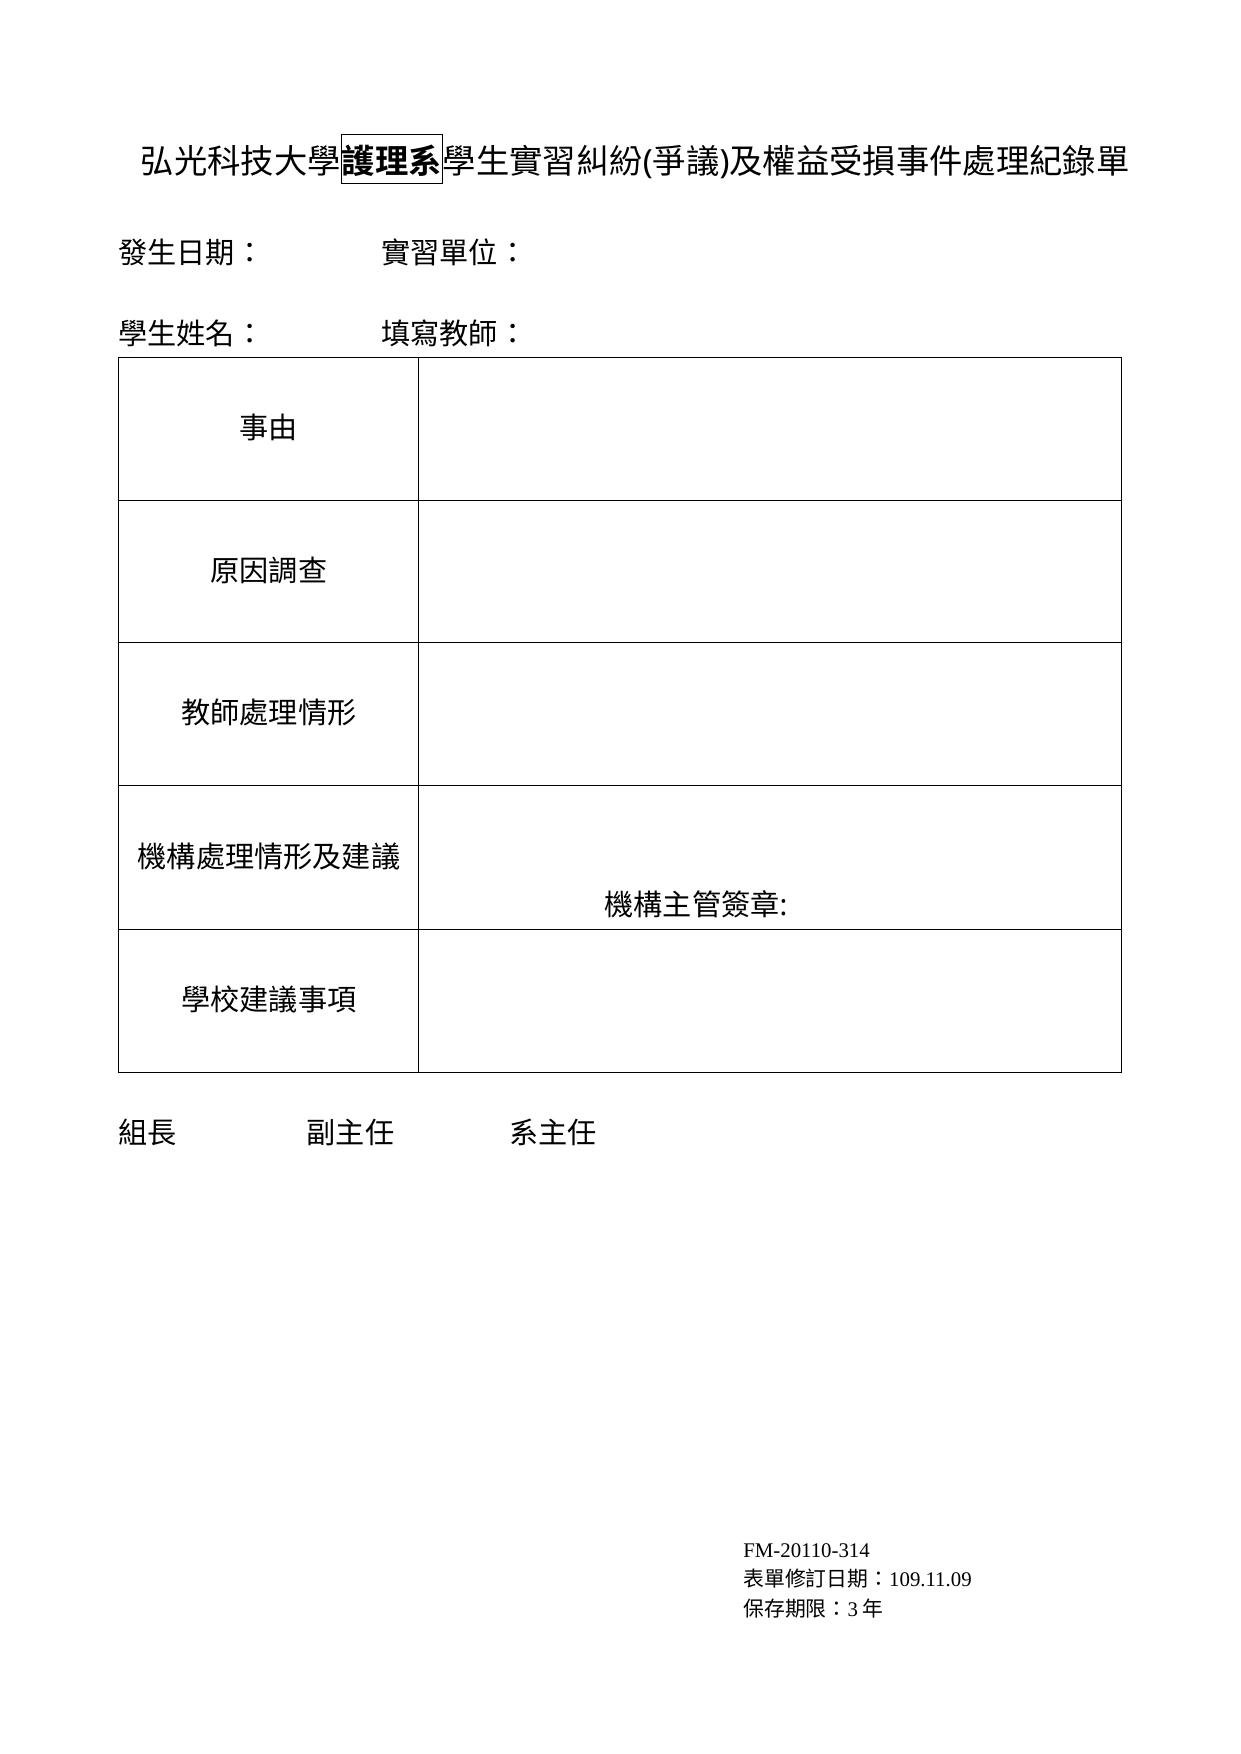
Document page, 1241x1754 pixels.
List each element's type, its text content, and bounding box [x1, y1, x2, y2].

table_cell 教師處理情形 [119, 643, 418, 785]
table_cell 機構處理情形及建議 [119, 786, 418, 929]
table_cell 原因調查 [119, 501, 418, 642]
text 弘光科技大學護理系學生實習糾紛(爭議)及權益受損事件處理紀錄單 [118, 134, 341, 184]
table_cell 機構主管簽章: [419, 786, 1121, 929]
text 學生姓名： 填寫教師： [118, 294, 1122, 357]
table_cell [419, 501, 1121, 642]
text 組長 副主任 系主任 [118, 1109, 1122, 1152]
table_header [419, 358, 1121, 499]
table_cell [419, 930, 1121, 1072]
table_cell [419, 643, 1121, 785]
text 弘光科技大學護理系學生實習糾紛(爭議)及權益受損事件處理紀錄單 [443, 134, 1152, 184]
text 發生日期： 實習單位： [118, 213, 1122, 276]
table_cell 學校建議事項 [119, 930, 418, 1072]
table_header 事由 [119, 358, 418, 499]
text 弘光科技大學護理系學生實習糾紛(爭議)及權益受損事件處理紀錄單 [342, 135, 442, 183]
